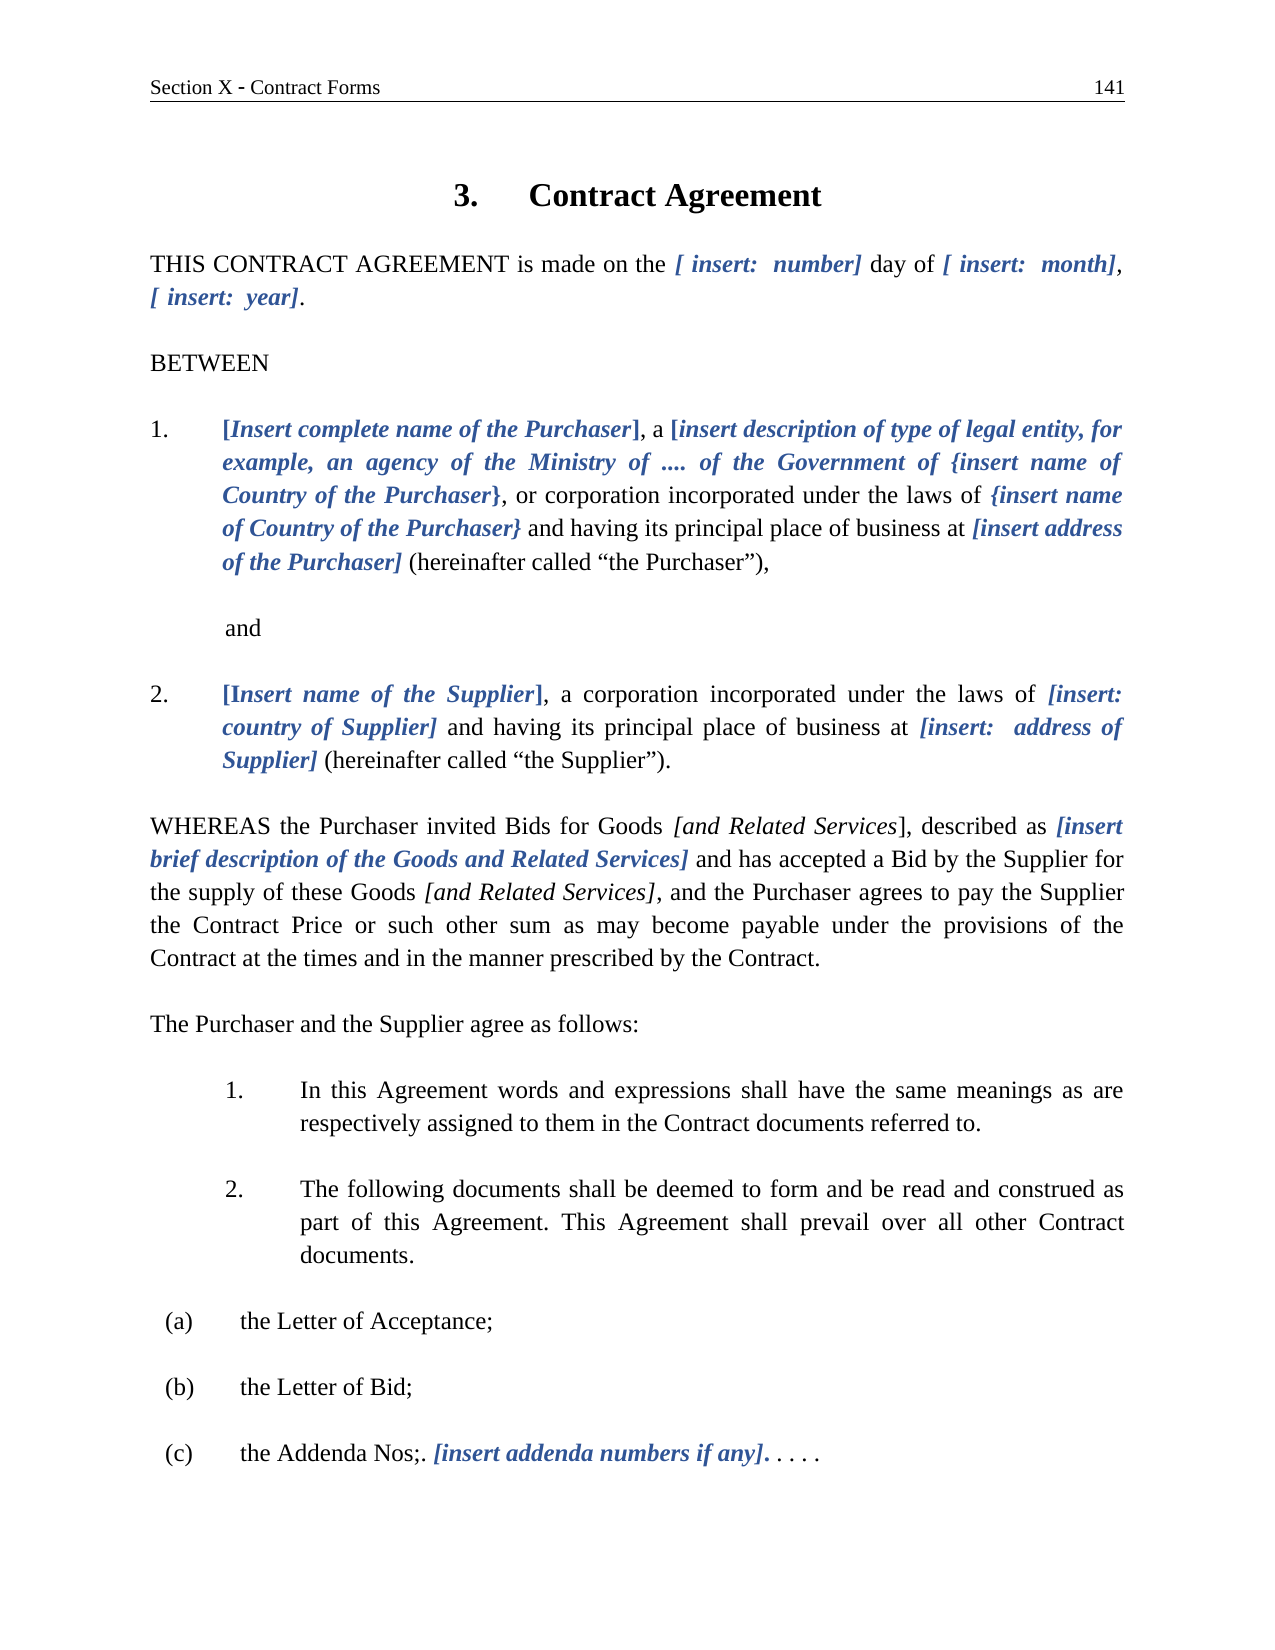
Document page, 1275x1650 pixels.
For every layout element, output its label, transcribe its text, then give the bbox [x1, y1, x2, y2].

list the Letter of Acceptance; [165, 1306, 1125, 1335]
text THIS CONTRACT AGREEMENT is made on the [ insert: number] day of [ insert: month], [ insert: year]. [150, 249, 1125, 311]
subtitle Contract Agreement [150, 175, 1125, 213]
text The Purchaser and the Supplier agree as follows: [150, 1009, 1125, 1038]
text and [222, 613, 1125, 641]
text WHEREAS the Purchaser invited Bids for Goods [and Related Services], described as [insert brief description of the Goods and Related Services] and has accepted a Bid by the Supplier for the supply of these Goods [and Related Services], and the Purchaser agrees to pay the Supplier the Contract Price or such other sum as may become payable under the provisions of the Contract at the times and in the manner prescribed by the Contract. [150, 811, 1125, 972]
list [Insert name of the Supplier], a corporation incorporated under the laws of [insert: country of Supplier] and having its principal place of business at [insert: address of Supplier] (hereinafter called “the Supplier”). [150, 679, 1125, 773]
list The following documents shall be deemed to form and be read and construed as part of this Agreement. This Agreement shall prevail over all other Contract documents. [225, 1174, 1125, 1269]
list [Insert complete name of the Purchaser], a [insert description of type of legal entity, for example, an agency of the Ministry of .... of the Government of {insert name of Country of the Purchaser}, or corporation incorporated under the laws of {insert name of Country of the Purchaser} and having its principal place of business at [insert address of the Purchaser] (hereinafter called “the Purchaser”), [150, 414, 1125, 575]
list the Letter of Bid; [165, 1372, 1125, 1401]
list In this Agreement words and expressions shall have the same meanings as are respectively assigned to them in the Contract documents referred to. [225, 1075, 1125, 1137]
text BETWEEN [150, 348, 1125, 377]
list the Addenda Nos;. [insert addenda numbers if any]. . . . . [165, 1438, 1125, 1467]
